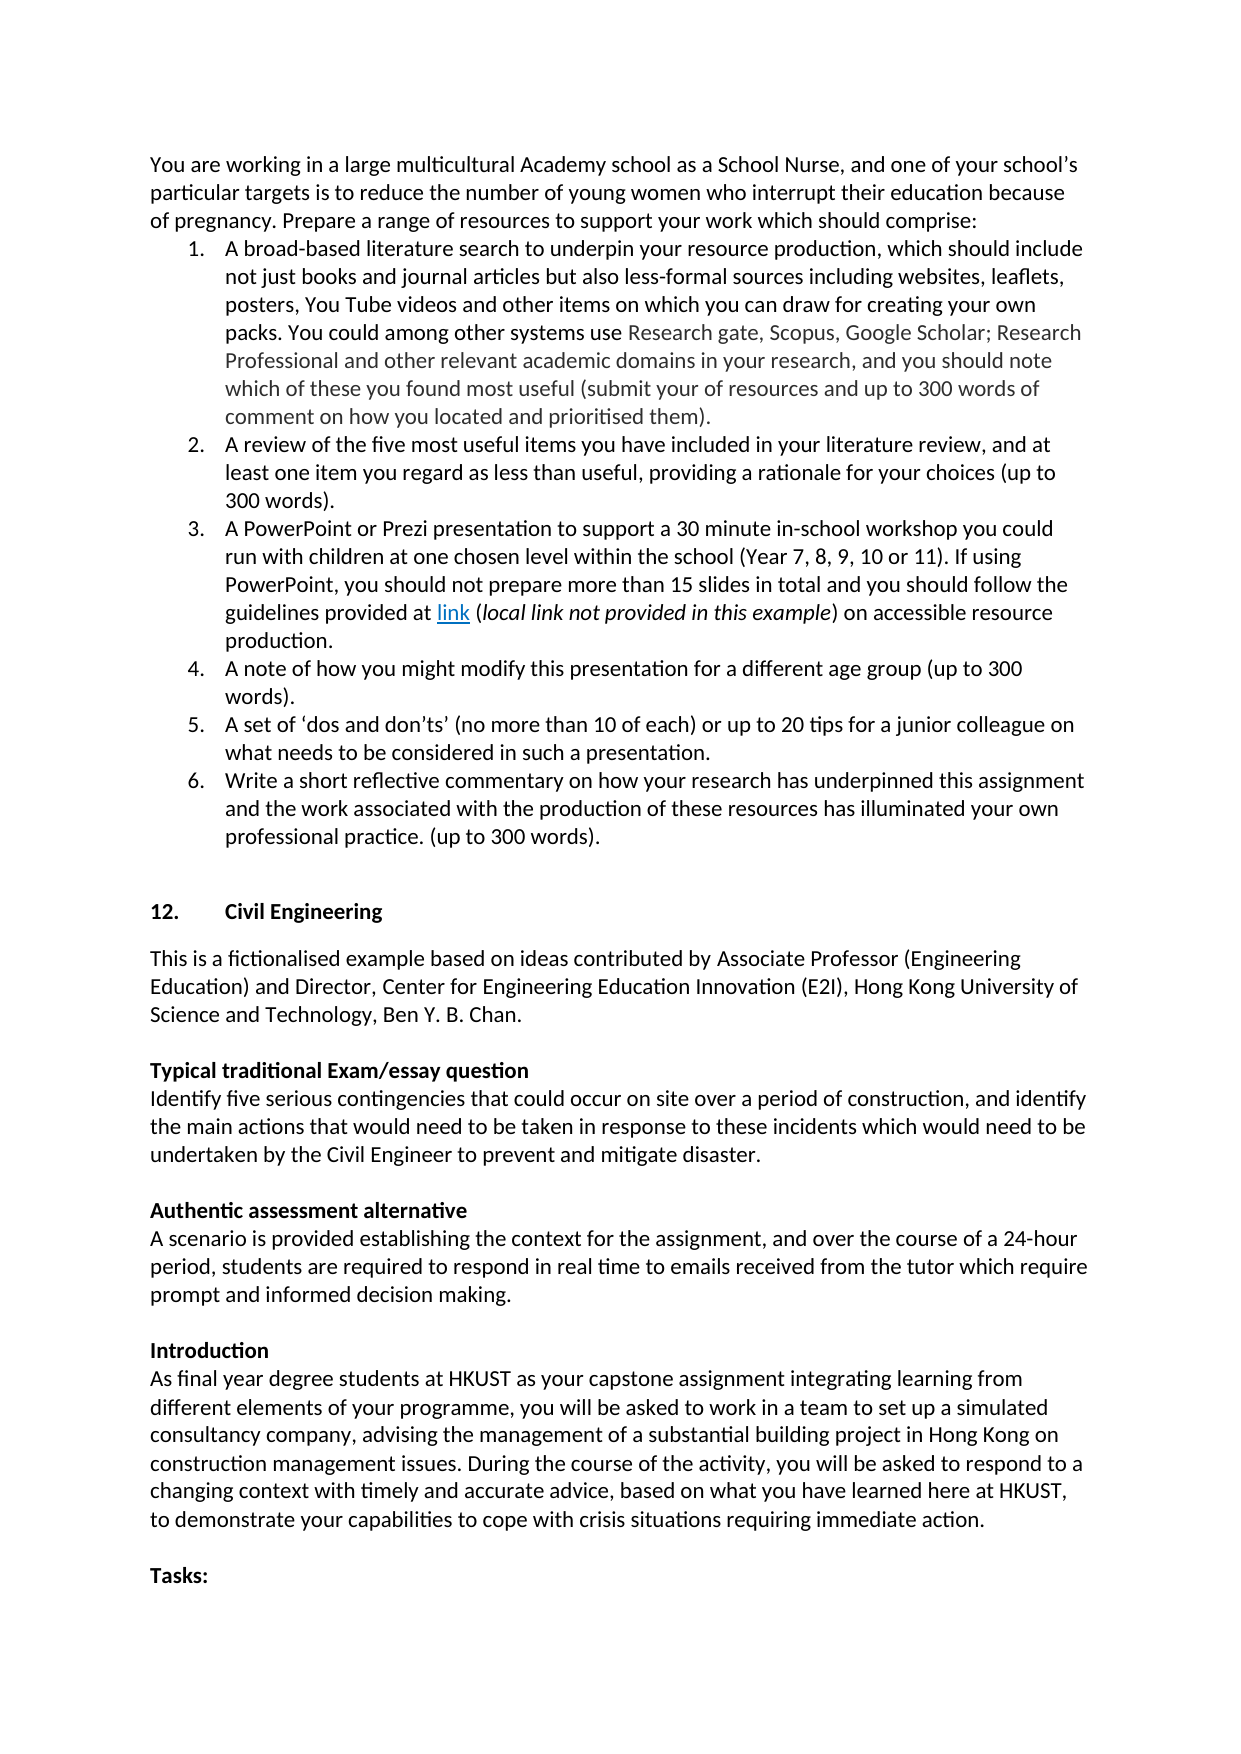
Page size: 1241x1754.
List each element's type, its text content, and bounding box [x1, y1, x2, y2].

list Civil Engineering [150, 897, 1090, 925]
list A note of how you might modify this presentation for a different age group (up to 300 words). [187, 654, 1090, 710]
list A PowerPoint or Prezi presentation to support a 30 minute in-school workshop you could run with children at one chosen level within the school (Year 7, 8, 9, 10 or 11). If using PowerPoint, you should not prepare more than 15 slides in total and you should follow the guidelines provided at link (local link not provided in this example) on accessible resource production. [187, 514, 1090, 654]
text Introduction [150, 1337, 1090, 1364]
text A scenario is provided establishing the context for the assignment, and over the course of a 24-hour period, students are required to respond in real time to emails received from the tutor which require prompt and informed decision making. [150, 1224, 1090, 1308]
text Tasks: [150, 1561, 1090, 1589]
text Typical traditional Exam/essay question [150, 1056, 1090, 1084]
text Identify five serious contingencies that could occur on site over a period of construction, and identify the main actions that would need to be taken in response to these incidents which would need to be undertaken by the Civil Engineer to prevent and mitigate disaster. [150, 1084, 1090, 1168]
list A set of ‘dos and don’ts’ (no more than 10 of each) or up to 20 tips for a junior colleague on what needs to be considered in such a presentation. [187, 710, 1090, 766]
text This is a fictionalised example based on ideas contributed by Associate Professor (Engineering Education) and Director, Center for Engineering Education Innovation (E2I), Hong Kong University of Science and Technology, Ben Y. B. Chan. [150, 944, 1090, 1028]
text Authentic assessment alternative [150, 1196, 1090, 1224]
list A broad-based literature search to underpin your resource production, which should include not just books and journal articles but also less-formal sources including websites, leaflets, posters, You Tube videos and other items on which you can draw for creating your own packs. You could among other systems use Research gate, Scopus, Google Scholar; Research Professional and other relevant academic domains in your research, and you should note which of these you found most useful (submit your of resources and up to 300 words of comment on how you located and prioritised them). [187, 234, 1090, 430]
text As final year degree students at HKUST as your capstone assignment integrating learning from different elements of your programme, you will be asked to work in a team to set up a simulated consultancy company, advising the management of a substantial building project in Hong Kong on construction management issues. During the course of the activity, you will be asked to respond to a changing context with timely and accurate advice, based on what you have learned here at HKUST, to demonstrate your capabilities to cope with crisis situations requiring immediate action. [150, 1364, 1090, 1533]
list A review of the five most useful items you have included in your literature review, and at least one item you regard as less than useful, providing a rationale for your choices (up to 300 words). [187, 430, 1090, 514]
text You are working in a large multicultural Academy school as a School Nurse, and one of your school’s particular targets is to reduce the number of young women who interrupt their education because of pregnancy. Prepare a range of resources to support your work which should comprise: [150, 150, 1090, 234]
list Write a short reflective commentary on how your research has underpinned this assignment and the work associated with the production of these resources has illuminated your own professional practice. (up to 300 words). [187, 766, 1090, 851]
